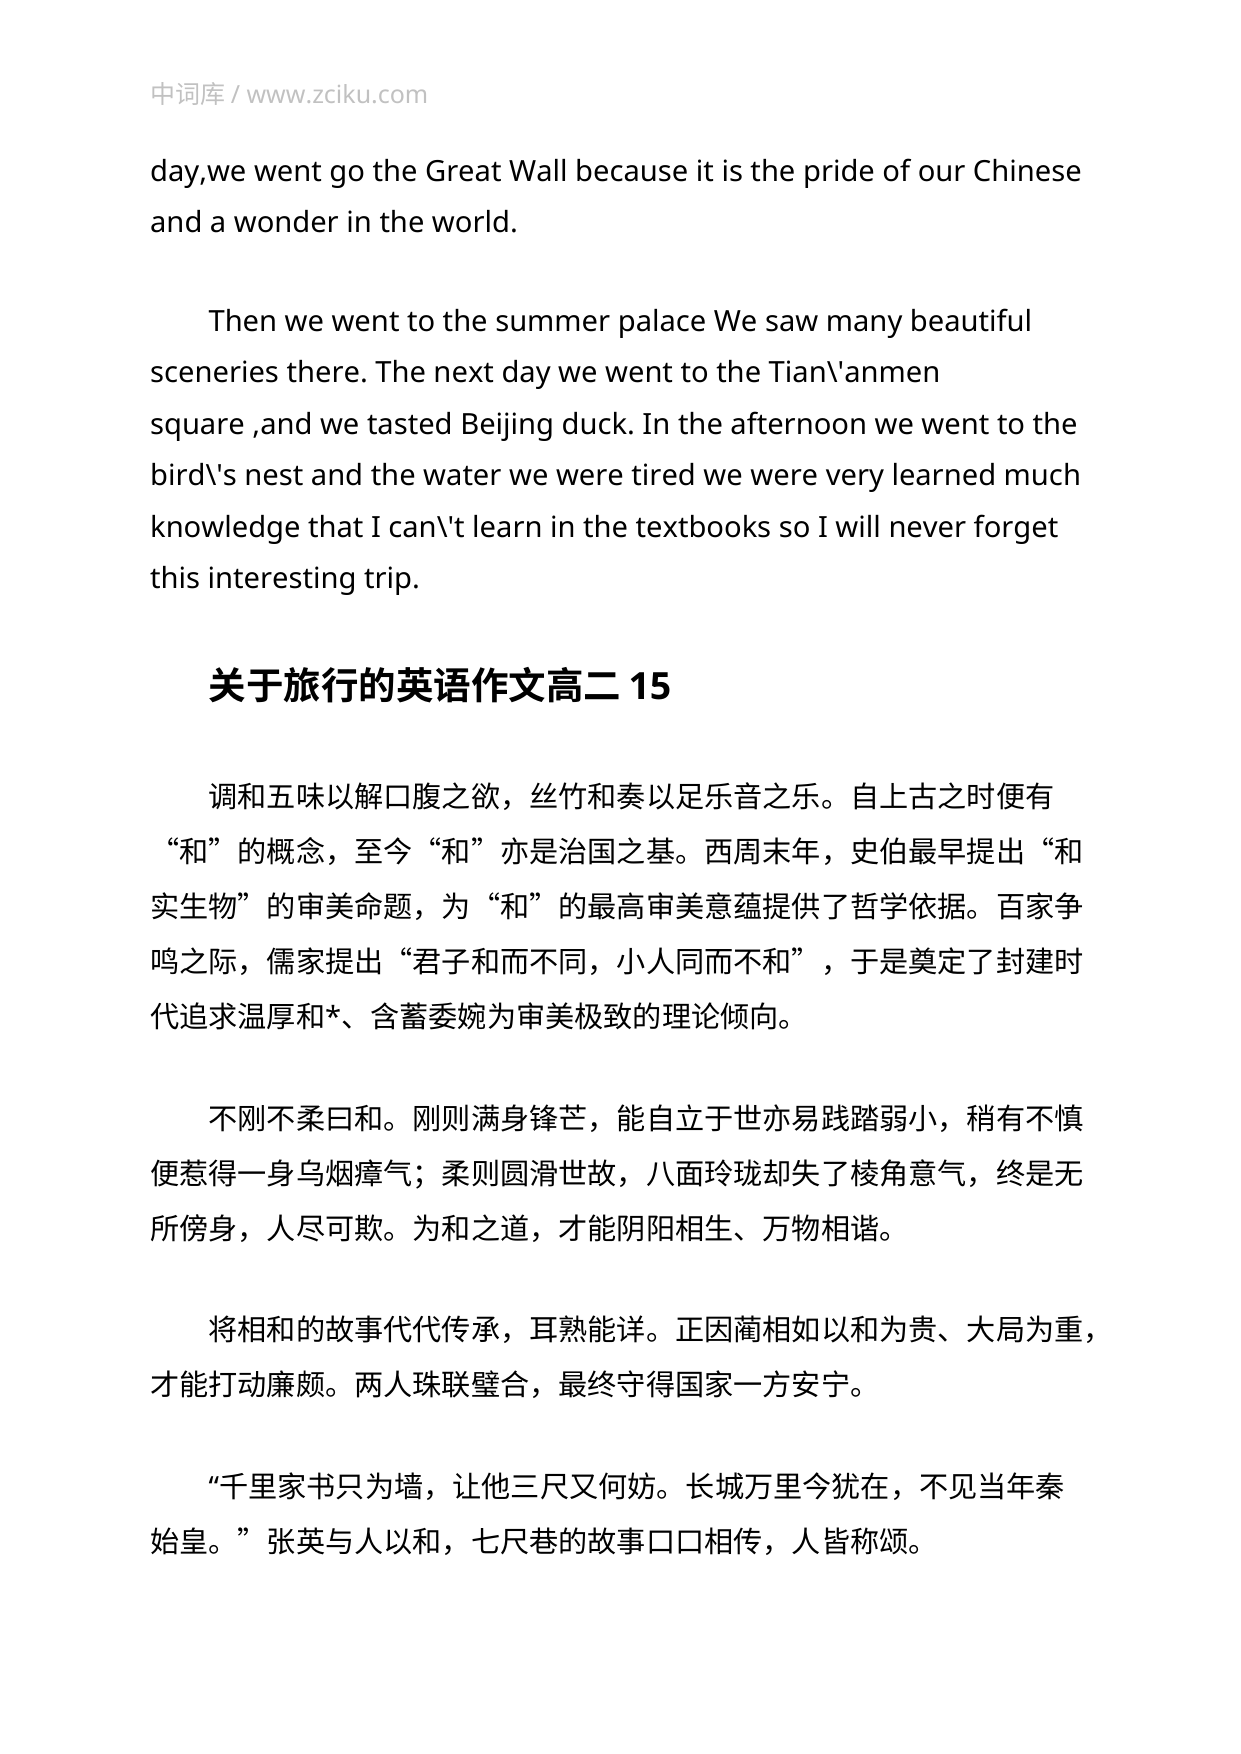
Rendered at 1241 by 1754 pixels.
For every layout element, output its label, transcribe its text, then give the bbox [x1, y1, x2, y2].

text Then we went to the summer palace We saw many beautiful sceneries there. The next day we went to the Tian\'anmen square ,and we tasted Beijing duck. In the afternoon we went to the bird\'s nest and the water we were tired we were very learned much knowledge that I can\'t learn in the textbooks so I will never forget this interesting trip. [150, 300, 1090, 597]
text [150, 150, 1090, 241]
text 不刚不柔曰和。刚则满身锋芒，能自立于世亦易践踏弱小，稍有不慎便惹得一身乌烟瘴气；柔则圆滑世故，八面玲珑却失了棱角意气，终是无所傍身，人尽可欺。为和之道，才能阴阳相生、万物相谐。 [150, 1095, 1090, 1247]
text “千里家书只为墙，让他三尺又何妨。长城万里今犹在，不见当年秦始皇。”张英与人以和，七尺巷的故事口口相传，人皆称颂。 [150, 1464, 1090, 1561]
text 将相和的故事代代传承，耳熟能详。正因蔺相如以和为贵、大局为重，才能打动廉颇。两人珠联璧合，最终守得国家一方安宁。 [150, 1307, 1090, 1404]
text 调和五味以解口腹之欲，丝竹和奏以足乐音之乐。自上古之时便有“和”的概念，至今“和”亦是治国之基。西周末年，史伯最早提出“和实生物”的审美命题，为“和”的最高审美意蕴提供了哲学依据。百家争鸣之际，儒家提出“君子和而不同，小人同而不和”，于是奠定了封建时代追求温厚和*、含蓄委婉为审美极致的理论倾向。 [150, 774, 1090, 1036]
text 关于旅行的英语作文高二15 [150, 656, 1090, 711]
